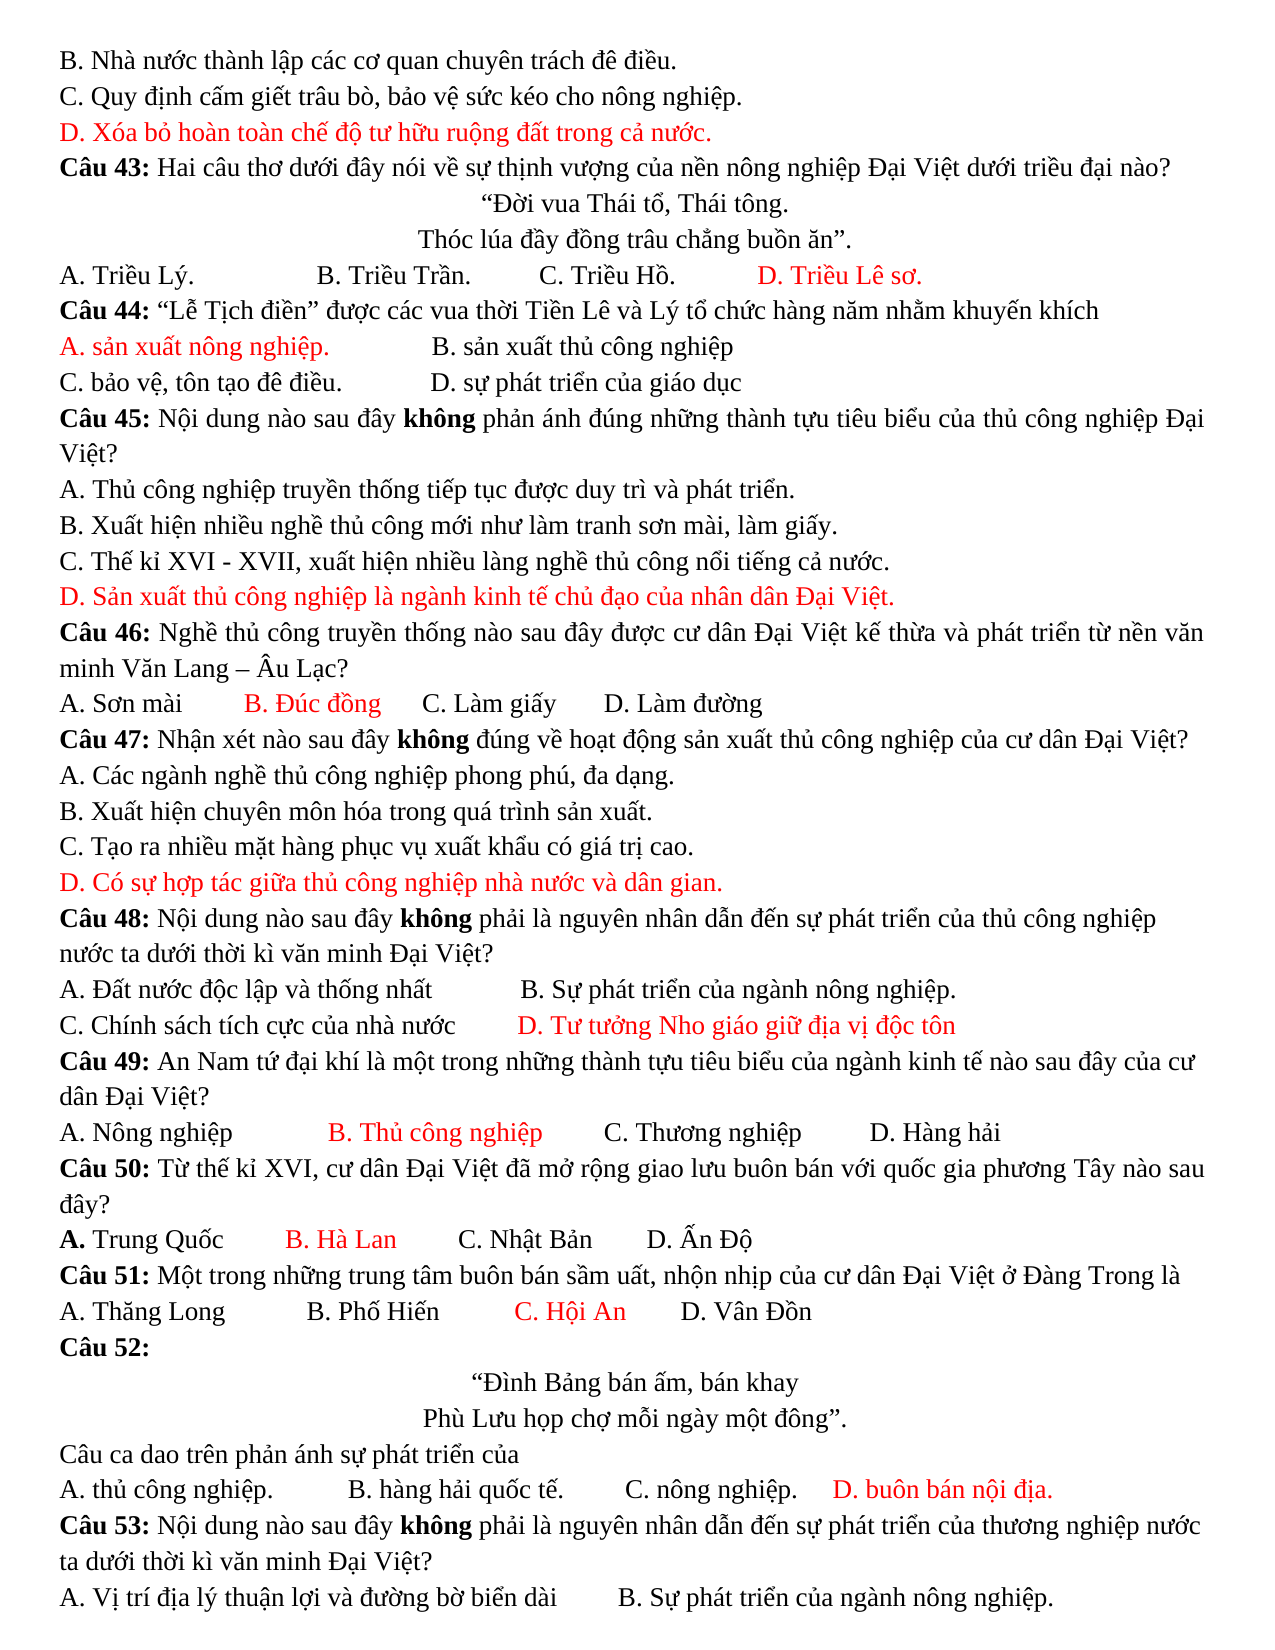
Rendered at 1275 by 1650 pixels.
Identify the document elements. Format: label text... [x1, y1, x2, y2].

text B. Xuất hiện chuyên môn hóa trong quá trình sản xuất. [59, 795, 1206, 826]
text A. Thủ công nghiệp truyền thống tiếp tục được duy trì và phát triển. [59, 473, 1206, 504]
text Câu 51: Một trong những trung tâm buôn bán sầm uất, nhộn nhịp của cư dân Đại Việt ở Đàng Trong là [59, 1259, 1211, 1290]
text D. Xóa bỏ hoàn toàn chế độ tư hữu ruộng đất trong cả nước. [59, 116, 1206, 147]
text Câu 45: Nội dung nào sau đây không phản ánh đúng những thành tựu tiêu biểu của thủ công nghiệp Đại Việt? [59, 402, 1206, 468]
text C. Tạo ra nhiều mặt hàng phục vụ xuất khẩu có giá trị cao. [59, 830, 1206, 862]
text B. Nhà nước thành lập các cơ quan chuyên trách đê điều. [59, 44, 1206, 76]
text Thóc lúa đầy đồng trâu chẳng buồn ăn”. [59, 223, 1211, 254]
text Phù Lưu họp chợ mỗi ngày một đông”. [59, 1402, 1211, 1433]
text C. Thế kỉ XVI - XVII, xuất hiện nhiều làng nghề thủ công nổi tiếng cả nước. [59, 544, 1206, 576]
text C. Chính sách tích cực của nhà nước D. Tư tưởng Nho giáo giữ địa vị độc tôn [59, 1009, 1211, 1040]
text Câu 43: Hai câu thơ dưới đây nói về sự thịnh vượng của nền nông nghiệp Đại Việt dưới triều đại nào? [59, 152, 1211, 183]
text A. Đất nước độc lập và thống nhất B. Sự phát triển của ngành nông nghiệp. [59, 973, 1211, 1004]
text A. sản xuất nông nghiệp. B. sản xuất thủ công nghiệp [59, 330, 1211, 361]
text D. Sản xuất thủ công nghiệp là ngành kinh tế chủ đạo của nhân dân Đại Việt. [59, 580, 1206, 611]
text D. Có sự hợp tác giữa thủ công nghiệp nhà nước và dân gian. [59, 866, 1206, 897]
text A. Triều Lý. B. Triều Trần. C. Triều Hồ. D. Triều Lê sơ. [59, 259, 1211, 290]
text Câu 47: Nhận xét nào sau đây không đúng về hoạt động sản xuất thủ công nghiệp của cư dân Đại Việt? [59, 723, 1206, 754]
text A. Các ngành nghề thủ công nghiệp phong phú, đa dạng. [59, 759, 1206, 790]
text A. thủ công nghiệp. B. hàng hải quốc tế. C. nông nghiệp. D. buôn bán nội địa. [59, 1473, 1211, 1505]
text “Đình Bảng bán ấm, bán khay [59, 1366, 1211, 1397]
text Câu 48: Nội dung nào sau đây không phải là nguyên nhân dẫn đến sự phát triển của thủ công nghiệp nước ta dưới thời kì văn minh Đại Việt? [59, 902, 1211, 969]
text Câu 52: [59, 1331, 1211, 1362]
text Câu 46: Nghề thủ công truyền thống nào sau đây được cư dân Đại Việt kế thừa và phát triển từ nền văn minh Văn Lang – Âu Lạc? [59, 616, 1206, 683]
text A. Trung Quốc B. Hà Lan C. Nhật Bản D. Ấn Độ [59, 1223, 1206, 1254]
text A. Thăng Long B. Phố Hiến C. Hội An D. Vân Đồn [59, 1295, 1211, 1326]
text C. Quy định cấm giết trâu bò, bảo vệ sức kéo cho nông nghiệp. [59, 80, 1206, 111]
text B. Xuất hiện nhiều nghề thủ công mới như làm tranh sơn mài, làm giấy. [59, 509, 1206, 540]
text Câu ca dao trên phản ánh sự phát triển của [59, 1438, 1211, 1469]
text Câu 50: Từ thế kỉ XVI, cư dân Đại Việt đã mở rộng giao lưu buôn bán với quốc gia phương Tây nào sau đây? [59, 1152, 1206, 1219]
text C. bảo vệ, tôn tạo đê điều. D. sự phát triển của giáo dục [59, 366, 1211, 397]
text A. Vị trí địa lý thuận lợi và đường bờ biển dài B. Sự phát triển của ngành nông nghiệp. [59, 1581, 1211, 1612]
text A. Sơn mài B. Đúc đồng C. Làm giấy D. Làm đường [59, 687, 1206, 719]
text Câu 53: Nội dung nào sau đây không phải là nguyên nhân dẫn đến sự phát triển của thương nghiệp nước ta dưới thời kì văn minh Đại Việt? [59, 1509, 1211, 1576]
text “Đời vua Thái tổ, Thái tông. [59, 187, 1211, 218]
text Câu 49: An Nam tứ đại khí là một trong những thành tựu tiêu biểu của ngành kinh tế nào sau đây của cư dân Đại Việt? [59, 1045, 1211, 1112]
text A. Nông nghiệp B. Thủ công nghiệp C. Thương nghiệp D. Hàng hải [59, 1116, 1211, 1147]
text Câu 44: “Lễ Tịch điền” được các vua thời Tiền Lê và Lý tổ chức hàng năm nhằm khuyến khích [59, 294, 1211, 326]
